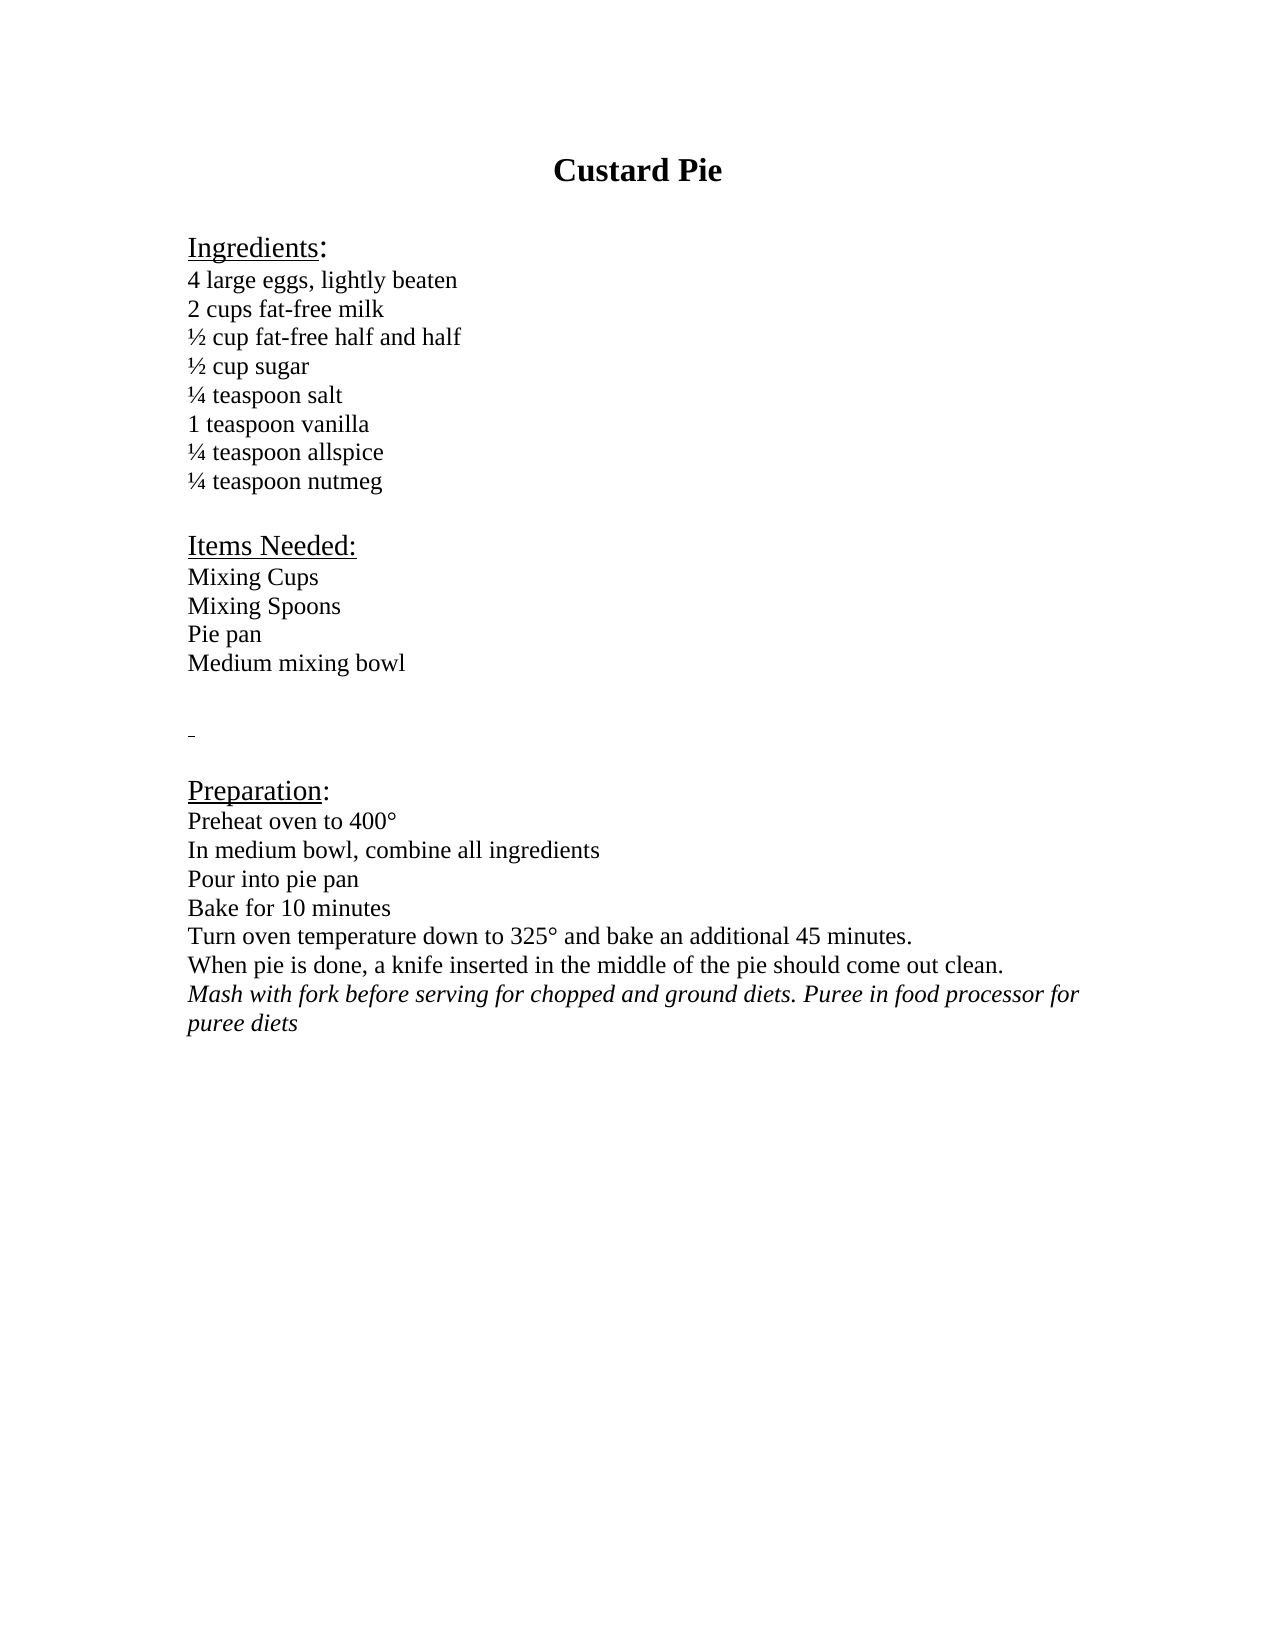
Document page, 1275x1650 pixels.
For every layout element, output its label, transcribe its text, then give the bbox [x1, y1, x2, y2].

text ¼ teaspoon nutmeg [187, 466, 1087, 495]
text Medium mixing bowl [187, 648, 1087, 677]
text Pour into pie pan [187, 864, 1087, 893]
text ¼ teaspoon salt [187, 380, 1087, 409]
text Bake for 10 minutes [187, 893, 1087, 921]
text Turn oven temperature down to 325° and bake an additional 45 minutes. [187, 921, 1087, 950]
text Preheat oven to 400° [187, 806, 1087, 835]
text In medium bowl, combine all ingredients [187, 835, 1087, 864]
text Mixing Spoons [187, 591, 1087, 619]
text ½ cup sugar [187, 351, 1087, 380]
text ¼ teaspoon allspice [187, 437, 1087, 466]
text 2 cups fat-free milk [187, 294, 1087, 322]
text Items Needed: [187, 528, 1087, 562]
text When pie is done, a knife inserted in the middle of the pie should come out clean. [187, 950, 1087, 979]
text Mash with fork before serving for chopped and ground diets. Puree in food processor for puree diets [187, 979, 1087, 1036]
text Custard Pie [187, 150, 1087, 188]
text 4 large eggs, lightly beaten [187, 265, 1087, 294]
text ½ cup fat-free half and half [187, 322, 1087, 351]
text Preparation: [187, 773, 1087, 806]
text Mixing Cups [187, 562, 1087, 591]
text Ingredients: [187, 227, 1087, 265]
text Pie pan [187, 619, 1087, 648]
text 1 teaspoon vanilla [187, 409, 1087, 437]
